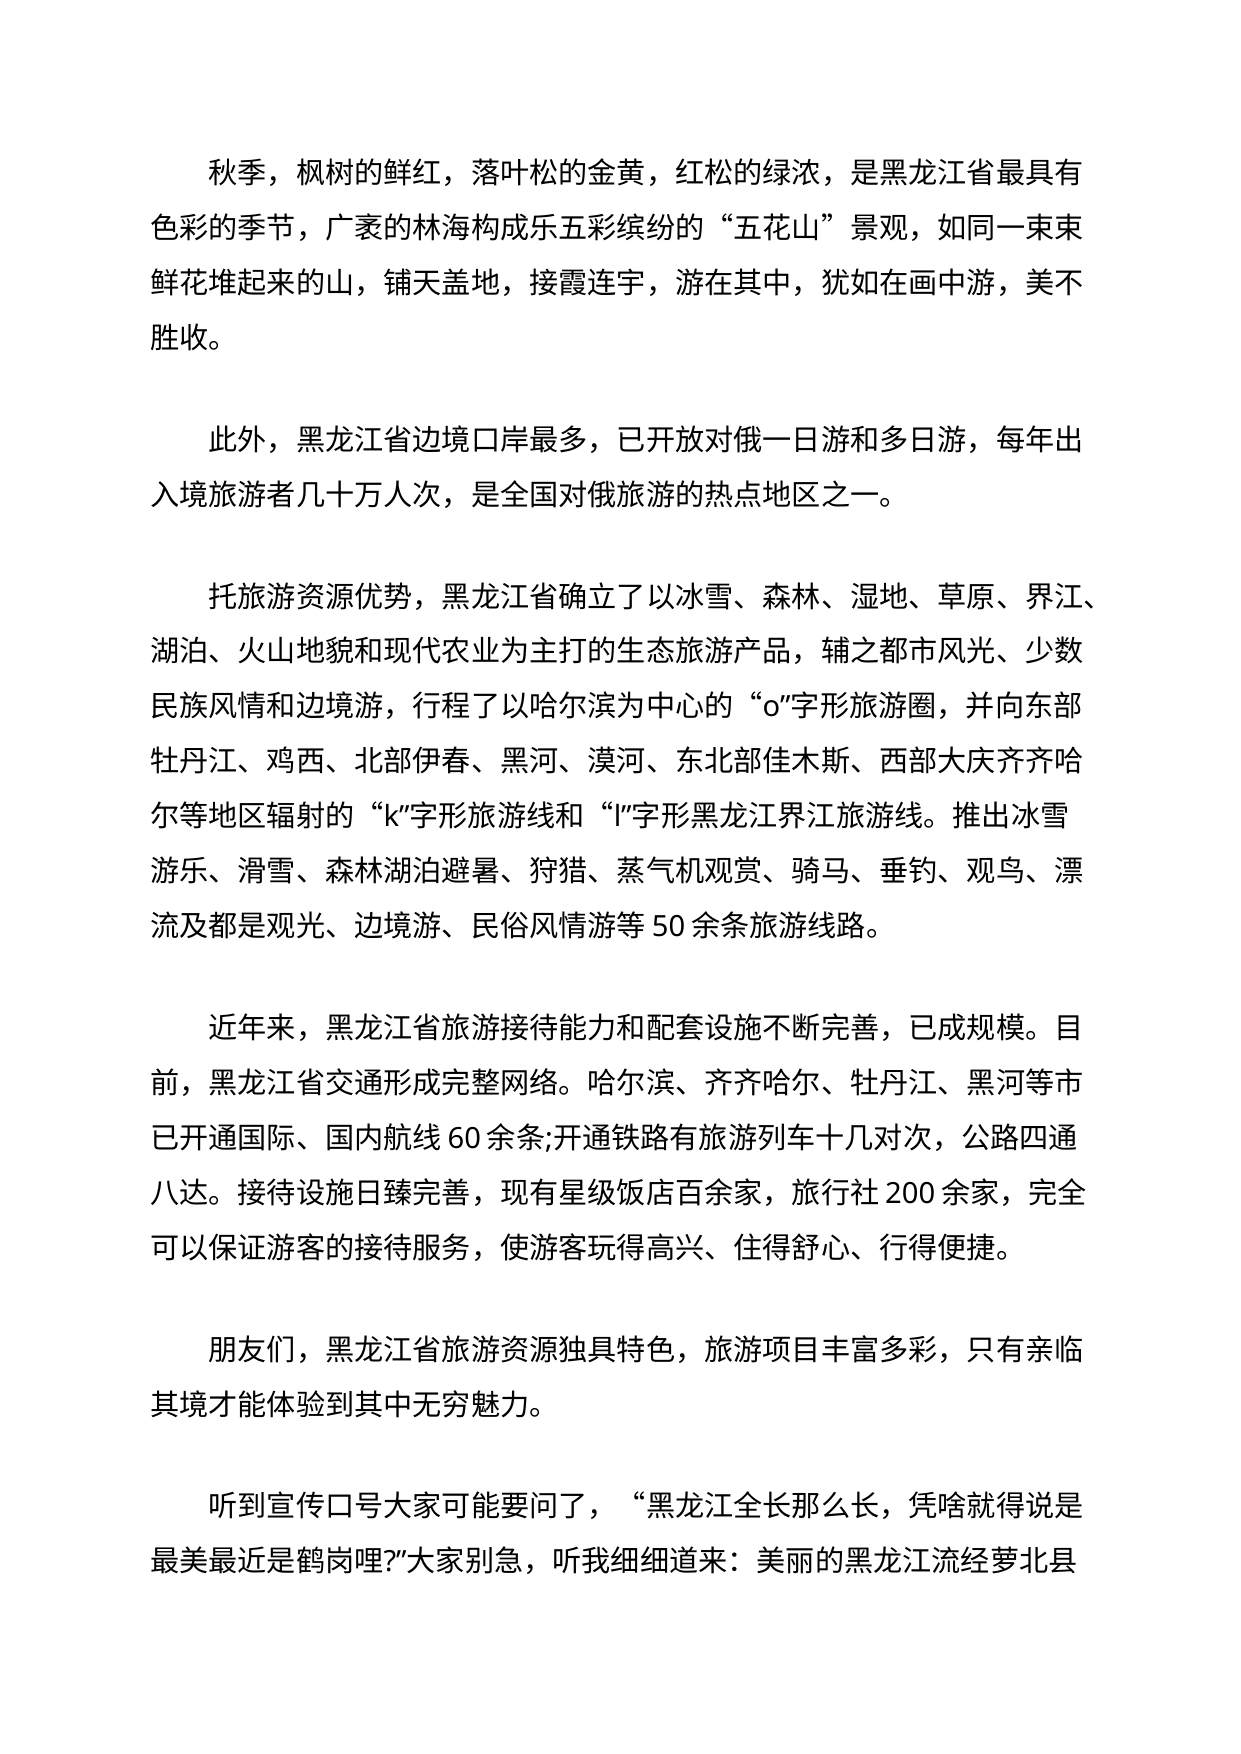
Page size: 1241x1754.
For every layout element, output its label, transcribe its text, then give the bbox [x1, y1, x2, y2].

text 托旅游资源优势，黑龙江省确立了以冰雪、森林、湿地、草原、界江、湖泊、火山地貌和现代农业为主打的生态旅游产品，辅之都市风光、少数民族风情和边境游，行程了以哈尔滨为中心的“o”字形旅游圈，并向东部牡丹江、鸡西、北部伊春、黑河、漠河、东北部佳木斯、西部大庆齐齐哈尔等地区辐射的“k”字形旅游线和“l”字形黑龙江界江旅游线。推出冰雪游乐、滑雪、森林湖泊避暑、狩猎、蒸气机观赏、骑马、垂钓、观鸟、漂流及都是观光、边境游、民俗风情游等50余条旅游线路。 [150, 573, 1090, 945]
text 秋季，枫树的鲜红，落叶松的金黄，红松的绿浓，是黑龙江省最具有色彩的季节，广袤的林海构成乐五彩缤纷的“五花山”景观，如同一束束鲜花堆起来的山，铺天盖地，接霞连宇，游在其中，犹如在画中游，美不胜收。 [150, 150, 1090, 357]
text 近年来，黑龙江省旅游接待能力和配套设施不断完善，已成规模。目前，黑龙江省交通形成完整网络。哈尔滨、齐齐哈尔、牡丹江、黑河等市已开通国际、国内航线60余条;开通铁路有旅游列车十几对次，公路四通八达。接待设施日臻完善，现有星级饭店百余家，旅行社200余家，完全可以保证游客的接待服务，使游客玩得高兴、住得舒心、行得便捷。 [150, 1005, 1090, 1267]
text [150, 1483, 1090, 1580]
text 朋友们，黑龙江省旅游资源独具特色，旅游项目丰富多彩，只有亲临其境才能体验到其中无穷魅力。 [150, 1326, 1090, 1423]
text 此外，黑龙江省边境口岸最多，已开放对俄一日游和多日游，每年出入境旅游者几十万人次，是全国对俄旅游的热点地区之一。 [150, 416, 1090, 514]
